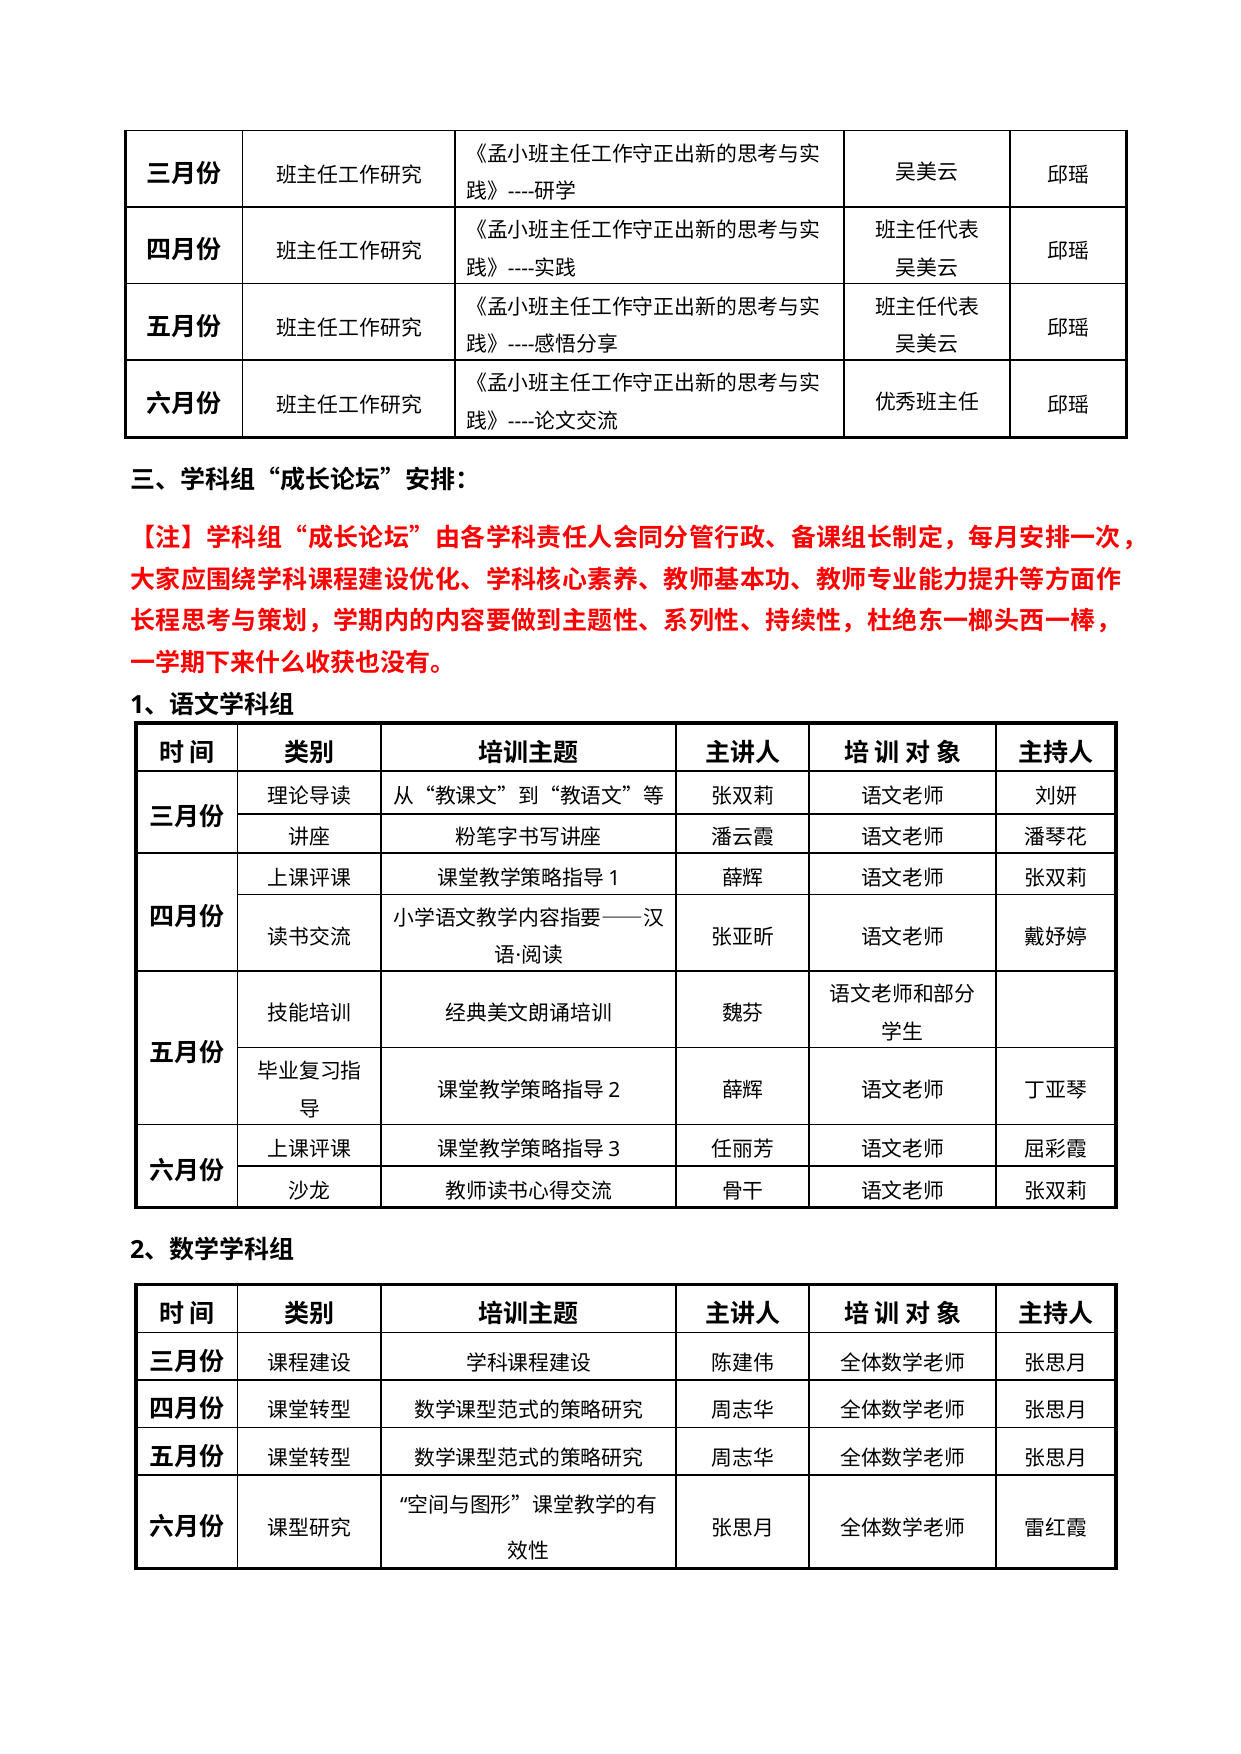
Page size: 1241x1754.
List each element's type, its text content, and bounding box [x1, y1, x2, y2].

table_cell “空间与图形”课堂教学的有效性 [382, 1476, 675, 1567]
table_cell 全体数学老师 [810, 1333, 995, 1379]
table_cell 张思月 [997, 1333, 1114, 1379]
table_cell 从“教课文”到“教语文”等 [382, 772, 675, 813]
table_cell 小学语文教学内容指要——汉语·阅读 [382, 895, 675, 970]
table_cell 四月份 [138, 854, 237, 970]
table_cell 理论导读 [238, 772, 380, 813]
table_cell 潘琴花 [997, 815, 1114, 852]
text 1、语文学科组 [130, 680, 1122, 721]
table_header 主讲人 [677, 1286, 808, 1332]
table_cell 五月份 [138, 1428, 237, 1474]
table_header 培 训 对 象 [810, 1286, 995, 1332]
table_cell 薛辉 [677, 854, 808, 894]
table_cell 教师读书心得交流 [382, 1167, 675, 1206]
table_cell 语文老师和部分学生 [810, 972, 995, 1047]
table_cell 语文老师 [810, 1048, 995, 1123]
table_cell 毕业复习指导 [238, 1048, 380, 1123]
table_header 主讲人 [677, 725, 808, 770]
table_cell 技能培训 [238, 972, 380, 1047]
table_cell 语文老师 [810, 854, 995, 894]
table_cell 讲座 [238, 815, 380, 852]
table_cell 六月份 [138, 1476, 237, 1567]
table_header 培训主题 [382, 725, 675, 770]
table_cell 四月份 [138, 1381, 237, 1427]
table_cell 张思月 [677, 1476, 808, 1567]
table_cell [997, 972, 1114, 1047]
table_cell 六月份 [127, 361, 242, 436]
table_cell 魏芬 [677, 972, 808, 1047]
table_cell 陈建伟 [677, 1333, 808, 1379]
table_cell 戴妤婷 [997, 895, 1114, 970]
table_cell 雷红霞 [997, 1476, 1114, 1567]
table_cell 语文老师 [810, 815, 995, 852]
table_cell 任丽芳 [677, 1125, 808, 1165]
table_cell 学科课程建设 [382, 1333, 675, 1379]
table_cell 屈彩霞 [997, 1125, 1114, 1165]
table_cell 上课评课 [238, 854, 380, 894]
table_cell 五月份 [138, 972, 237, 1123]
table_cell 班主任工作研究 [243, 208, 454, 283]
table_cell 上课评课 [238, 1125, 380, 1165]
table_header 主持人 [997, 1286, 1114, 1332]
table_cell 《孟小班主任工作守正出新的思考与实践》----实践 [456, 208, 843, 283]
table_cell 薛辉 [677, 1048, 808, 1123]
table_cell 班主任工作研究 [243, 131, 454, 206]
table_header 类别 [238, 1286, 380, 1332]
table_header 主持人 [997, 725, 1114, 770]
table_cell 《孟小班主任工作守正出新的思考与实践》----感悟分享 [456, 284, 843, 359]
table_cell 语文老师 [810, 1167, 995, 1206]
table_cell 全体数学老师 [810, 1381, 995, 1427]
table_cell 全体数学老师 [810, 1428, 995, 1474]
table_cell 粉笔字书写讲座 [382, 815, 675, 852]
table_cell 张思月 [997, 1381, 1114, 1427]
table_cell 班主任工作研究 [243, 284, 454, 359]
table_cell 吴美云 [845, 131, 1009, 206]
table_header 时 间 [138, 725, 237, 770]
text 三、学科组“成长论坛”安排： [130, 455, 1122, 497]
text 【注】学科组“成长论坛”由各学科责任人会同分管行政、备课组长制定，每月安排一次，大家应围绕学科课程建设优化、学科核心素养、教师基本功、教师专业能力提升等方面作长程思考与策划，学期内的内容要做到主题性、系列性、持续性，杜绝东一榔头西一棒，一学期下来什么收获也没有。 [130, 513, 1122, 680]
table_cell 潘云霞 [677, 815, 808, 852]
table_cell 沙龙 [238, 1167, 380, 1206]
table_cell 五月份 [127, 284, 242, 359]
table_cell 课程建设 [238, 1333, 380, 1379]
table_cell 四月份 [127, 208, 242, 283]
table_cell 数学课型范式的策略研究 [382, 1428, 675, 1474]
table_cell 经典美文朗诵培训 [382, 972, 675, 1047]
table_cell 刘妍 [997, 772, 1114, 813]
table_cell 课堂教学策略指导3 [382, 1125, 675, 1165]
table_cell 班主任代表 吴美云 [845, 208, 1009, 283]
table_cell 张思月 [997, 1428, 1114, 1474]
text 2、数学学科组 [130, 1225, 1122, 1267]
table_cell 三月份 [127, 131, 242, 206]
table_cell 邱瑶 [1011, 361, 1125, 436]
table_cell 《孟小班主任工作守正出新的思考与实践》----论文交流 [456, 361, 843, 436]
table_header 时 间 [138, 1286, 237, 1332]
table_cell 邱瑶 [1011, 208, 1125, 283]
table_cell 张双莉 [997, 1167, 1114, 1206]
table_cell 读书交流 [238, 895, 380, 970]
table_cell 三月份 [138, 1333, 237, 1379]
table_cell 班主任代表 吴美云 [845, 284, 1009, 359]
table_cell 课堂转型 [238, 1381, 380, 1427]
table_cell 六月份 [138, 1125, 237, 1206]
table_cell 张双莉 [997, 854, 1114, 894]
table_cell 《孟小班主任工作守正出新的思考与实践》----研学 [456, 131, 843, 206]
table_cell 周志华 [677, 1381, 808, 1427]
table_cell 邱瑶 [1011, 284, 1125, 359]
table_cell 语文老师 [810, 1125, 995, 1165]
table_cell 课堂教学策略指导2 [382, 1048, 675, 1123]
table_cell 三月份 [138, 772, 237, 852]
table_header 培训主题 [382, 1286, 675, 1332]
table_cell 全体数学老师 [810, 1476, 995, 1567]
table_cell 周志华 [677, 1428, 808, 1474]
table_cell 课堂教学策略指导1 [382, 854, 675, 894]
table_cell 丁亚琴 [997, 1048, 1114, 1123]
table_cell 课堂转型 [238, 1428, 380, 1474]
table_cell 骨干 [677, 1167, 808, 1206]
table_cell 语文老师 [810, 772, 995, 813]
table_cell 邱瑶 [1011, 131, 1125, 206]
table_header 培 训 对 象 [810, 725, 995, 770]
table_cell 语文老师 [810, 895, 995, 970]
table_cell 课型研究 [238, 1476, 380, 1567]
table_cell 张双莉 [677, 772, 808, 813]
table_cell 张亚昕 [677, 895, 808, 970]
table_cell 班主任工作研究 [243, 361, 454, 436]
table_header 类别 [238, 725, 380, 770]
table_cell 优秀班主任 [845, 361, 1009, 436]
table_cell 数学课型范式的策略研究 [382, 1381, 675, 1427]
